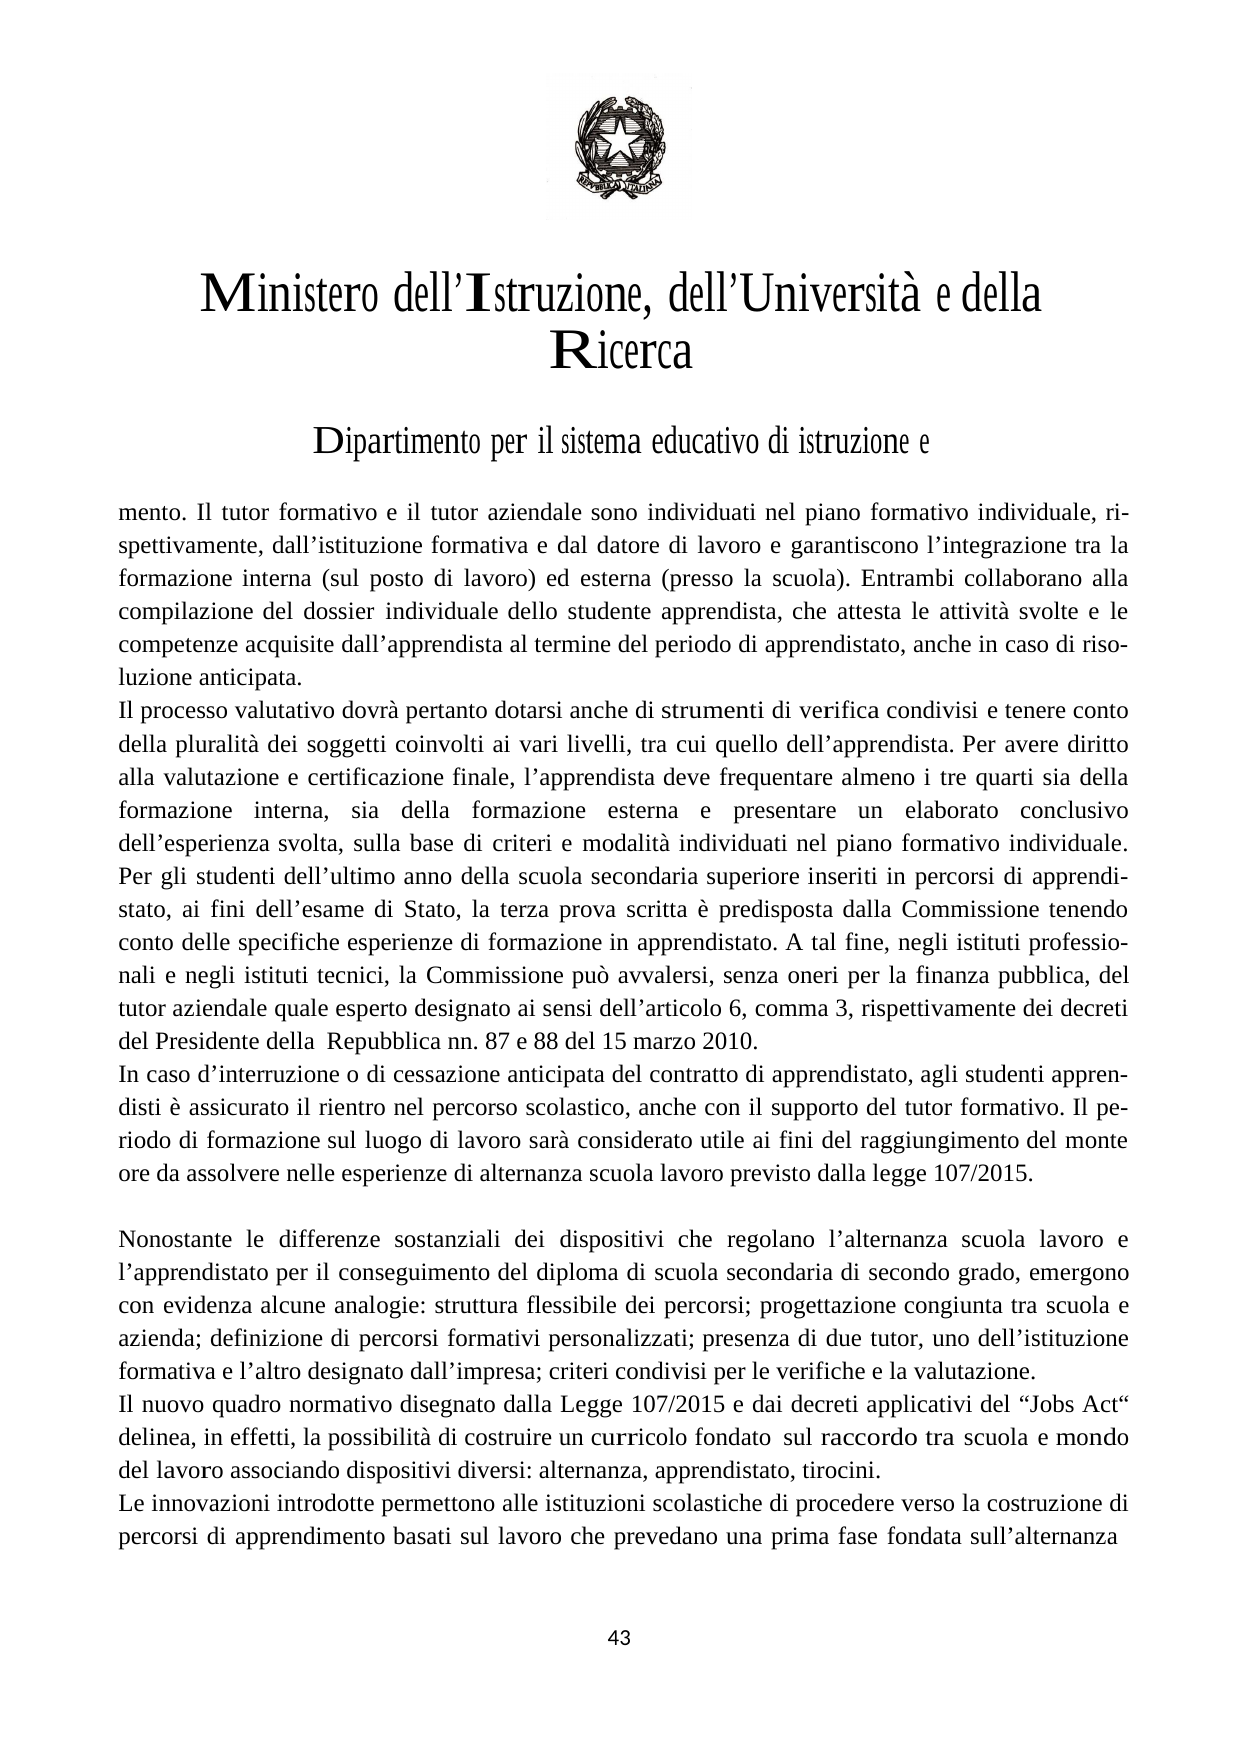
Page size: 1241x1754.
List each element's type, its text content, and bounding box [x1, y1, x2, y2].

text Il processo valutativo dovrà pertanto dotarsi anche di strumenti di verifica condivisi e tenere conto della pluralità dei soggetti coinvolti ai vari livelli, tra cui quello dell’apprendista. Per avere diritto alla valutazione e certificazione finale, l’apprendista deve frequentare almeno i tre quarti sia della formazione interna, sia della formazione esterna e presentare un elaborato conclusivo dell’esperienza svolta, sulla base di criteri e modalità individuati nel piano formativo individuale. Per gli studenti dell’ultimo anno della scuola secondaria superiore inseriti in percorsi di apprendi- stato, ai fini dell’esame di Stato, la terza prova scritta è predisposta dalla Commissione tenendo conto delle specifiche esperienze di formazione in apprendistato. A tal fine, negli istituti professio- nali e negli istituti tecnici, la Commissione può avvalersi, senza oneri per la finanza pubblica, del tutor aziendale quale esperto designato ai sensi dell’articolo 6, comma 3, rispettivamente dei decreti del Presidente della Repubblica nn. 87 e 88 del 15 marzo 2010. [118, 696, 1129, 1054]
picture [546, 73, 692, 220]
text Le innovazioni introdotte permettono alle istituzioni scolastiche di procedere verso la costruzione di percorsi di apprendimento basati sul lavoro che prevedano una prima fase fondata sull’alternanza [118, 1488, 1129, 1550]
text Il nuovo quadro normativo disegnato dalla Legge 107/2015 e dai decreti applicativi del “Jobs Act“ delinea, in effetti, la possibilità di costruire un curricolo fondato sul raccordo tra scuola e mondo del lavoro associando dispositivi diversi: alternanza, apprendistato, tirocini. [118, 1389, 1129, 1484]
text Nonostante le differenze sostanziali dei dispositivi che regolano l’alternanza scuola lavoro e l’apprendistato per il conseguimento del diploma di scuola secondaria di secondo grado, emergono con evidenza alcune analogie: struttura flessibile dei percorsi; progettazione congiunta tra scuola e azienda; definizione di percorsi formativi personalizzati; presenza di due tutor, uno dell’istituzione formativa e l’altro designato dall’impresa; criteri condivisi per le verifiche e la valutazione. [118, 1224, 1129, 1385]
text mento. Il tutor formativo e il tutor aziendale sono individuati nel piano formativo individuale, ri- spettivamente, dall’istituzione formativa e dal datore di lavoro e garantiscono l’integrazione tra la formazione interna (sul posto di lavoro) ed esterna (presso la scuola). Entrambi collaborano alla compilazione del dossier individuale dello studente apprendista, che attesta le attività svolte e le competenze acquisite dall’apprendista al termine del periodo di apprendistato, anche in caso di riso- luzione anticipata. [118, 497, 1129, 691]
text In caso d’interruzione o di cessazione anticipata del contratto di apprendistato, agli studenti appren- disti è assicurato il rientro nel percorso scolastico, anche con il supporto del tutor formativo. Il pe- riodo di formazione sul luogo di lavoro sarà considerato utile ai fini del raggiungimento del monte ore da assolvere nelle esperienze di alternanza scuola lavoro previsto dalla legge 107/2015. [118, 1059, 1129, 1187]
